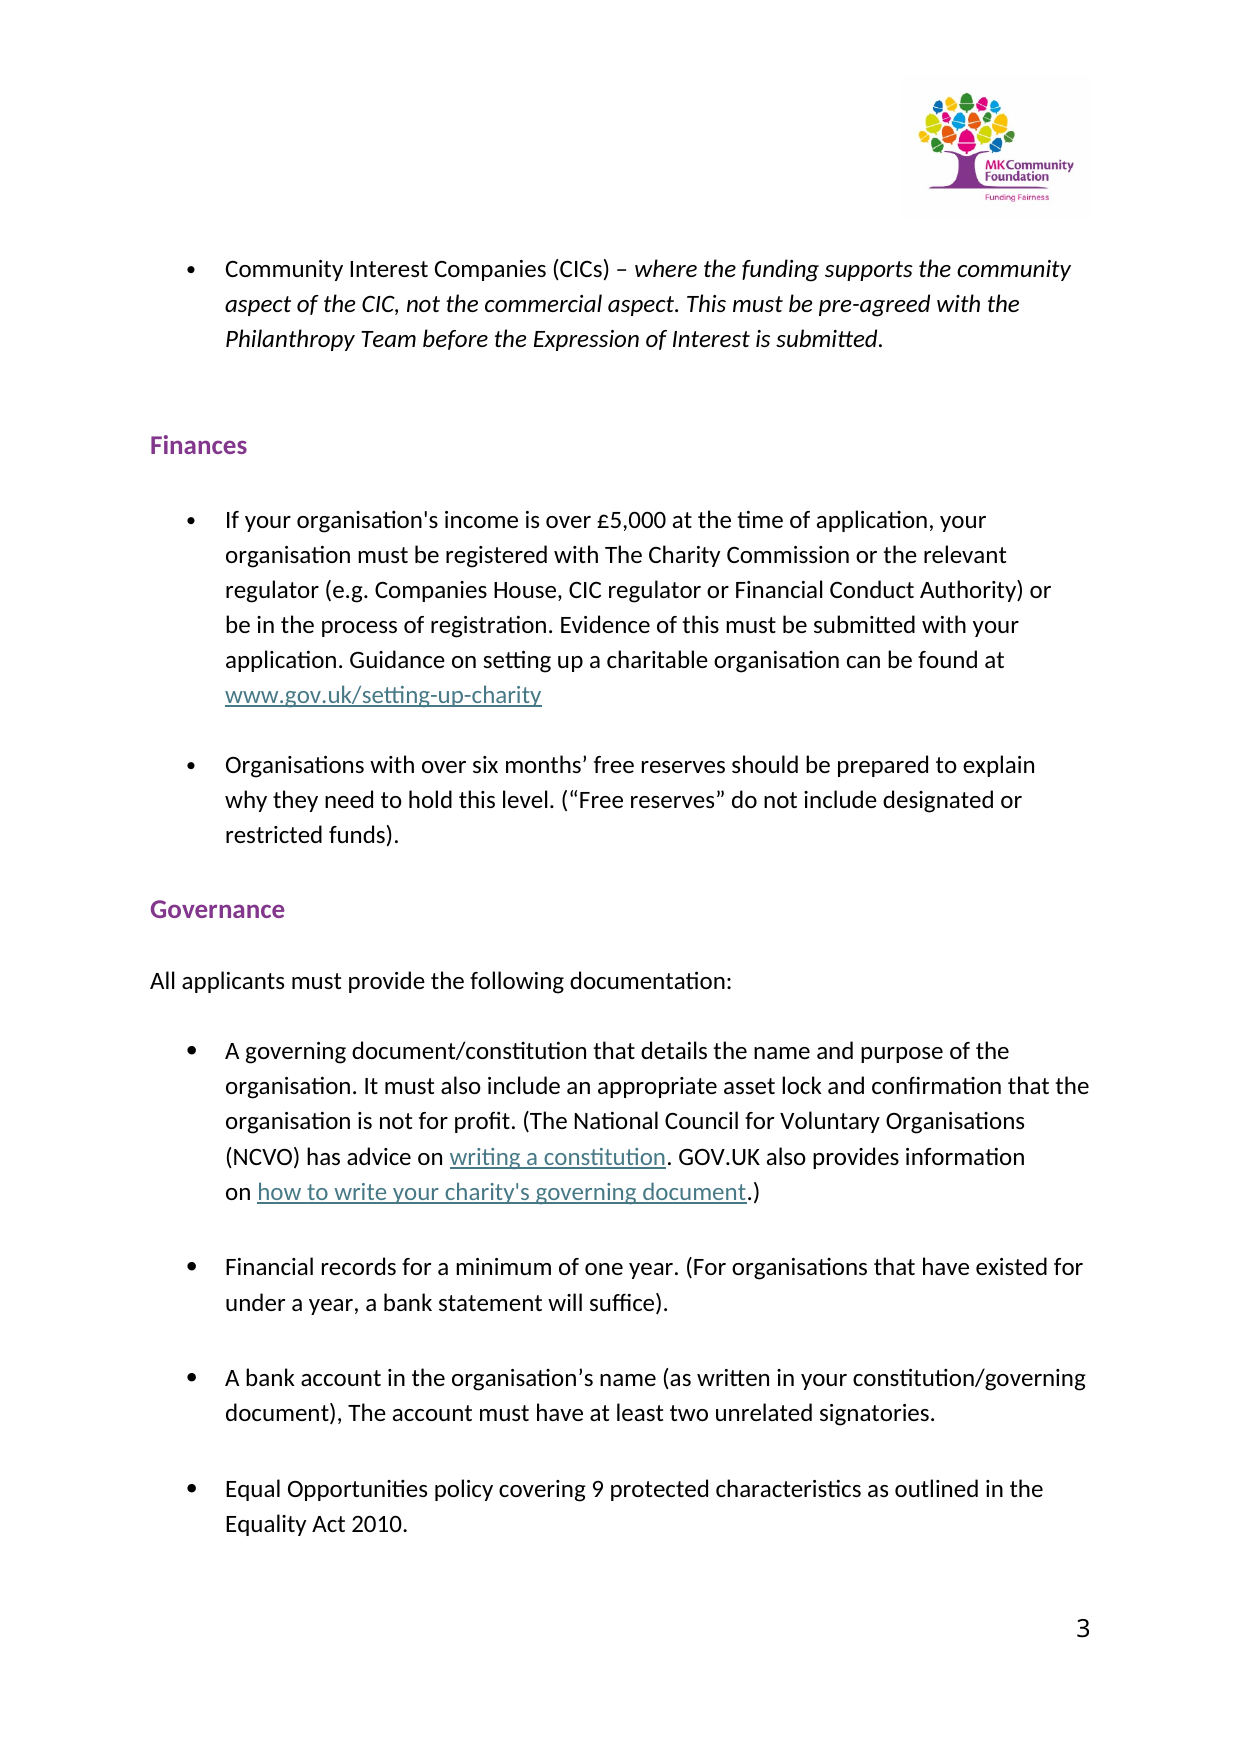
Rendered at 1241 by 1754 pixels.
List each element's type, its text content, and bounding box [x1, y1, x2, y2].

text Finances [150, 428, 1075, 461]
text All applicants must provide the following documentation: [150, 965, 1075, 995]
list A bank account in the organisation’s name (as written in your constitution/governing document), The account must have at least two unrelated signatories. [187, 1362, 1090, 1468]
list Community Interest Companies (CICs) – where the funding supports the community aspect of the CIC, not the commercial aspect. This must be pre-agreed with the Philanthropy Team before the Expression of Interest is submitted. [187, 253, 1075, 354]
list If your organisation's income is over £5,000 at the time of application, your organisation must be registered with The Charity Commission or the relevant regulator (e.g. Companies House, CIC regulator or Financial Conduct Authority) or be in the process of registration. Evidence of this must be submitted with your application. Guidance on setting up a charitable organisation can be found at www.gov.uk/setting-up-charity [187, 504, 1075, 709]
list Equal Opportunities policy covering 9 protected characteristics as outlined in the Equality Act 2010. [187, 1473, 1090, 1578]
text Governance [150, 892, 1075, 925]
list Organisations with over six months’ free reserves should be prepared to explain why they need to hold this level. (“Free reserves” do not include designated or restricted funds). [187, 749, 1075, 849]
list Financial records for a minimum of one year. (For organisations that have existed for under a year, a bank statement will suffice). [187, 1252, 1090, 1357]
list A governing document/constitution that details the name and purpose of the organisation. It must also include an appropriate asset lock and confirmation that the organisation is not for profit. (The National Council for Voluntary Organisations (NCVO) has advice on writing a constitution. GOV.UK also provides information on how to write your charity's governing document.) [187, 1035, 1090, 1246]
picture [900, 75, 1091, 220]
